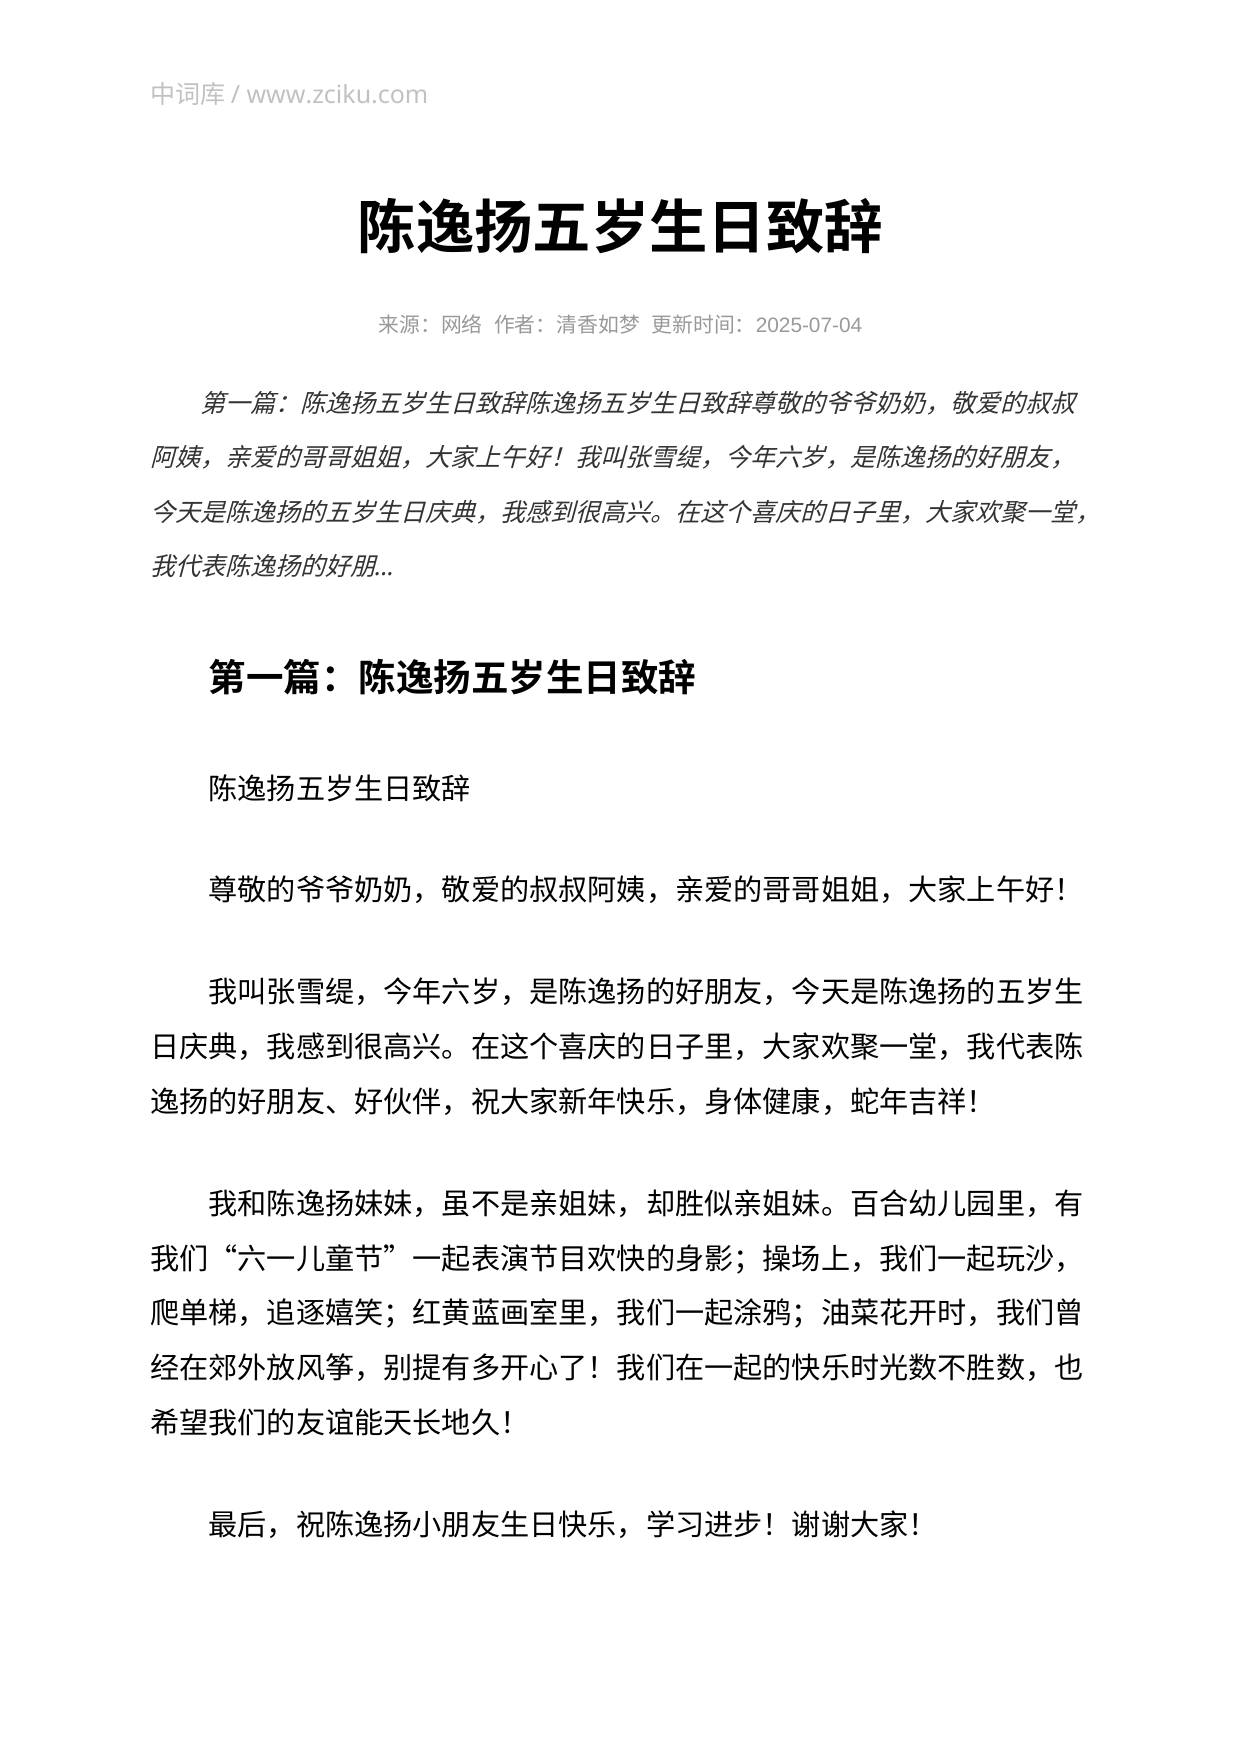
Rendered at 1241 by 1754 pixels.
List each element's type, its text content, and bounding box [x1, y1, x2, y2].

text 最后，祝陈逸扬小朋友生日快乐，学习进步！谢谢大家！ [150, 1502, 1090, 1544]
subtitle 陈逸扬五岁生日致辞 [150, 181, 1090, 266]
text 我和陈逸扬妹妹，虽不是亲姐妹，却胜似亲姐妹。百合幼儿园里，有我们“六一儿童节”一起表演节目欢快的身影；操场上，我们一起玩沙，爬单梯，追逐嬉笑；红黄蓝画室里，我们一起涂鸦；油菜花开时，我们曾经在郊外放风筝，别提有多开心了！我们在一起的快乐时光数不胜数，也希望我们的友谊能天长地久！ [150, 1180, 1090, 1442]
text 尊敬的爷爷奶奶，敬爱的叔叔阿姨，亲爱的哥哥姐姐，大家上午好！ [150, 867, 1090, 909]
text 我叫张雪缇，今年六岁，是陈逸扬的好朋友，今天是陈逸扬的五岁生日庆典，我感到很高兴。在这个喜庆的日子里，大家欢聚一堂，我代表陈逸扬的好朋友、好伙伴，祝大家新年快乐，身体健康，蛇年吉祥！ [150, 969, 1090, 1121]
text 陈逸扬五岁生日致辞 [150, 765, 1090, 807]
text 来源：网络 作者：清香如梦 更新时间：2025-07-04 [150, 313, 1090, 337]
text 第一篇：陈逸扬五岁生日致辞 [150, 648, 1090, 702]
text 第一篇：陈逸扬五岁生日致辞陈逸扬五岁生日致辞尊敬的爷爷奶奶，敬爱的叔叔阿姨，亲爱的哥哥姐姐，大家上午好！我叫张雪缇，今年六岁，是陈逸扬的好朋友，今天是陈逸扬的五岁生日庆典，我感到很高兴。在这个喜庆的日子里，大家欢聚一堂，我代表陈逸扬的好朋... [150, 383, 1090, 583]
